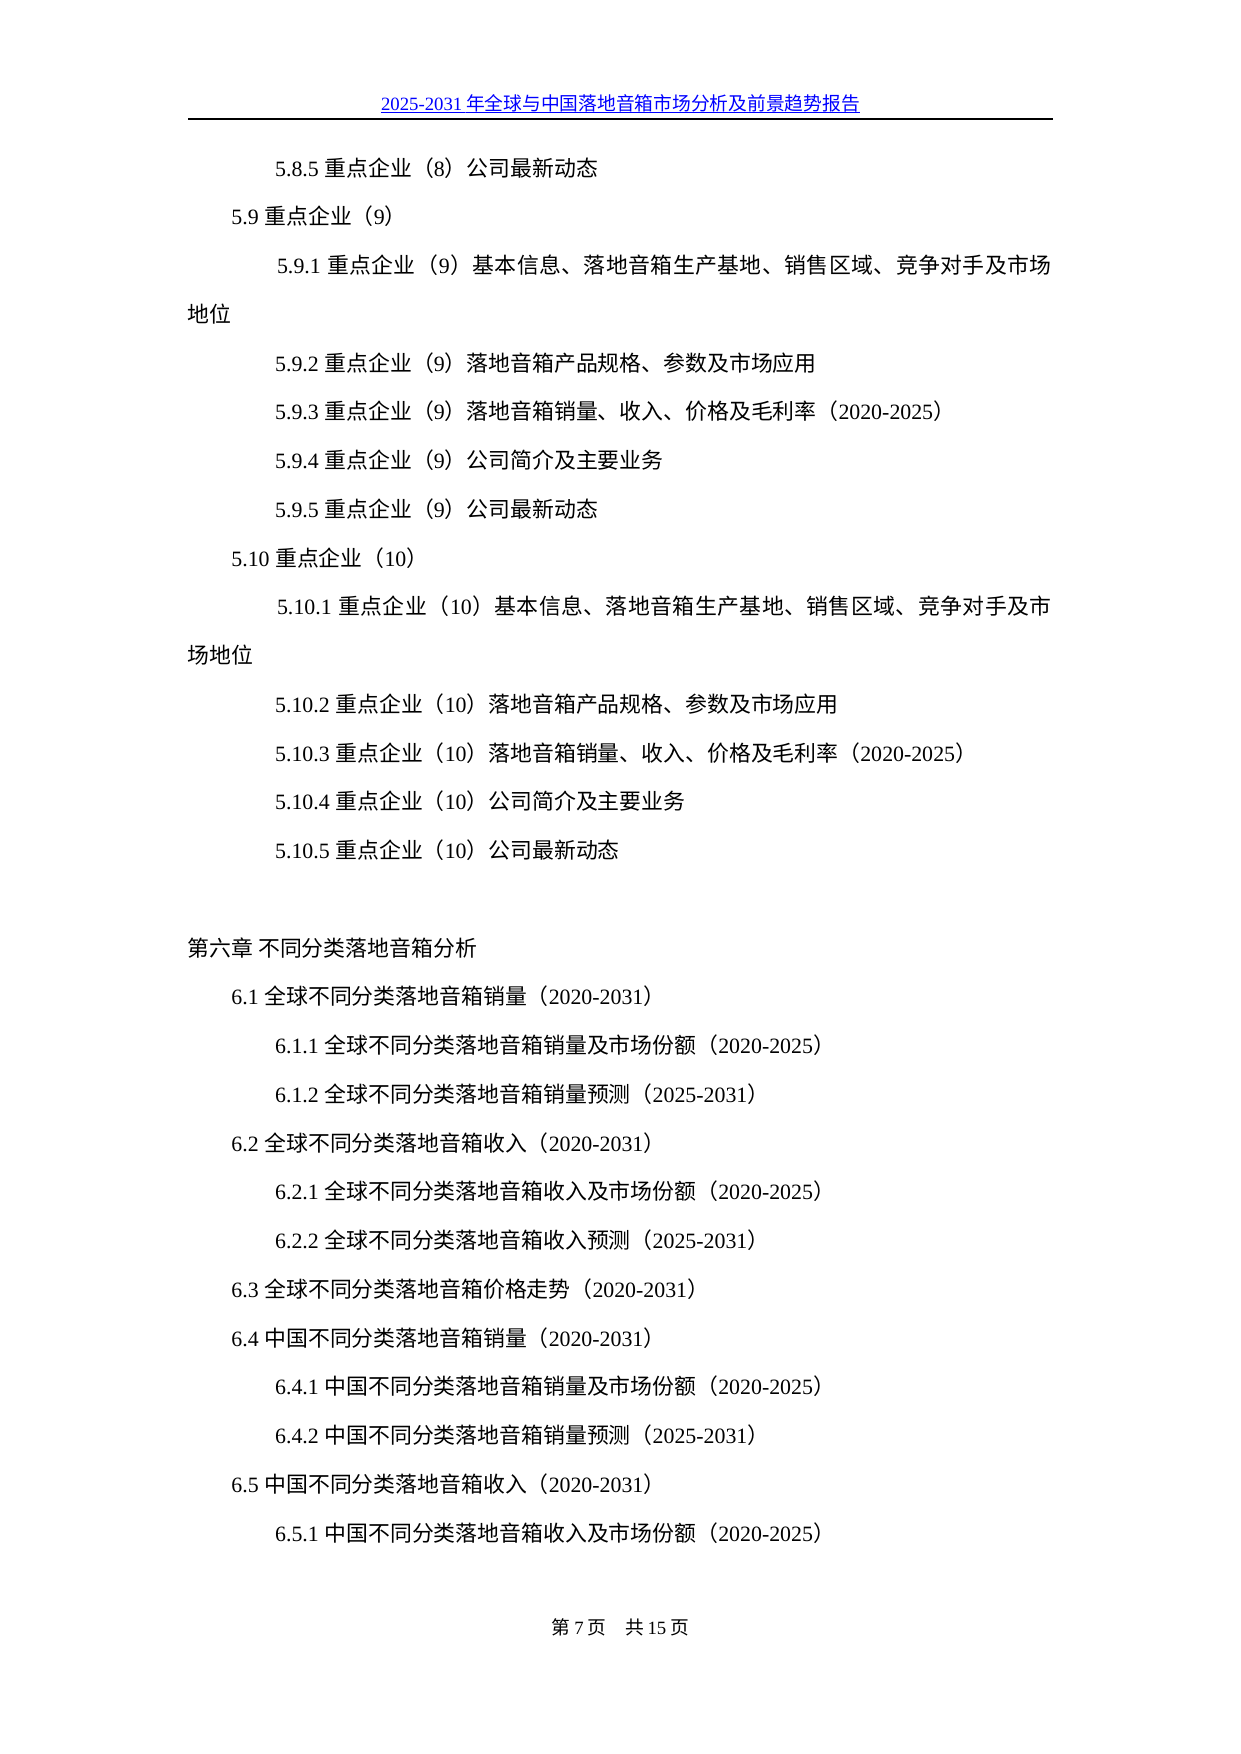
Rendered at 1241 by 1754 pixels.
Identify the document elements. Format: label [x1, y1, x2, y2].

text [187, 150, 1053, 1548]
